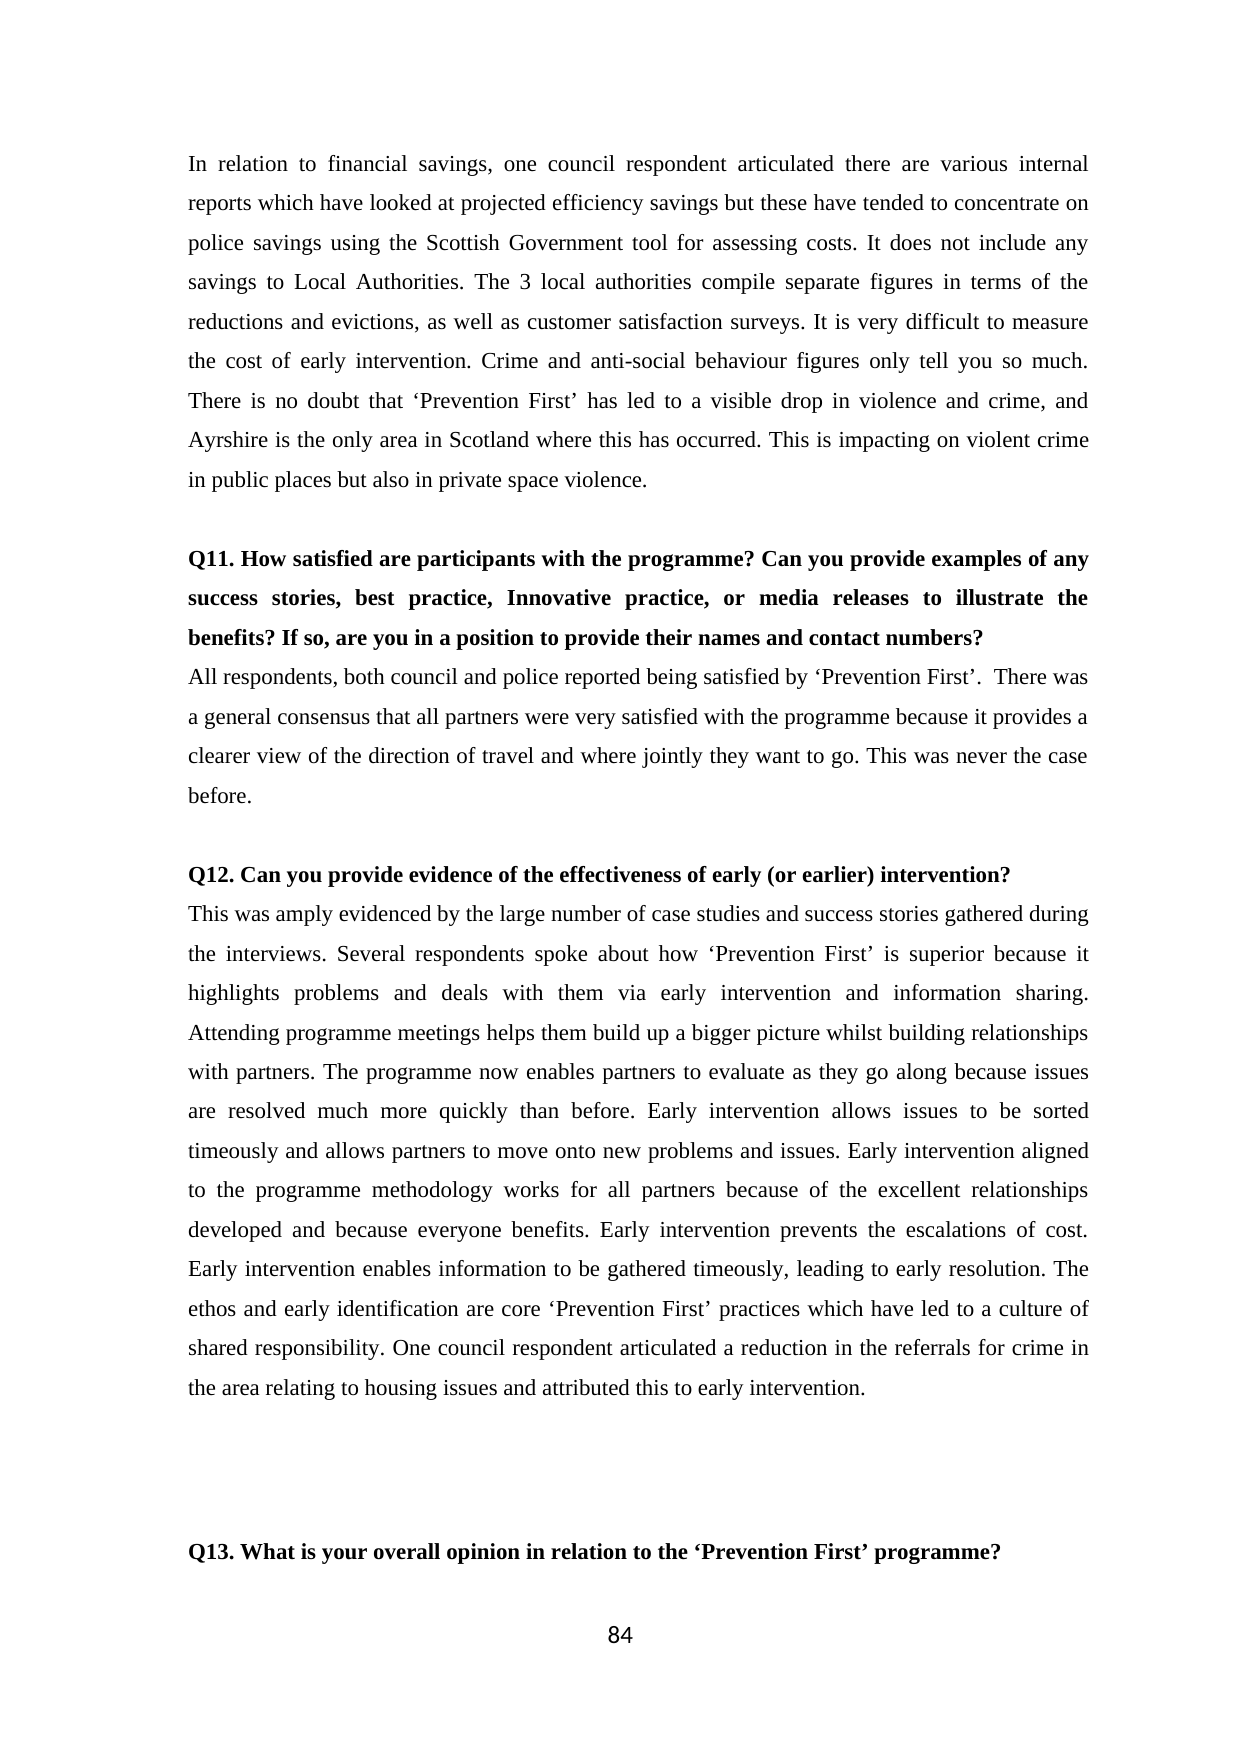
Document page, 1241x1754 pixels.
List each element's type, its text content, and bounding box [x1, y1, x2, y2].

text In relation to financial savings, one council respondent articulated there are various internal reports which have looked at projected efficiency savings but these have tended to concentrate on police savings using the Scottish Government tool for assessing costs. It does not include any savings to Local Authorities. The 3 local authorities compile separate figures in terms of the reductions and evictions, as well as customer satisfaction surveys. It is very difficult to measure the cost of early intervention. Crime and anti-social behaviour figures only tell you so much. There is no doubt that ‘Prevention First’ has led to a visible drop in violence and crime, and Ayrshire is the only area in Scotland where this has occurred. This is impacting on violent crime in public places but also in private space violence. [188, 1104, 1090, 1446]
text Q10. Can you physically provide evidence of this change? For example, in terms of financial, or time related savings? [188, 1025, 1090, 1091]
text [188, 150, 1090, 887]
text Q11. How satisfied are participants with the programme? Can you provide examples of any success stories, best practice, Innovative practice, or media releases to illustrate the benefits? If so, are you in a position to provide their names and contact numbers? [188, 1498, 1090, 1604]
